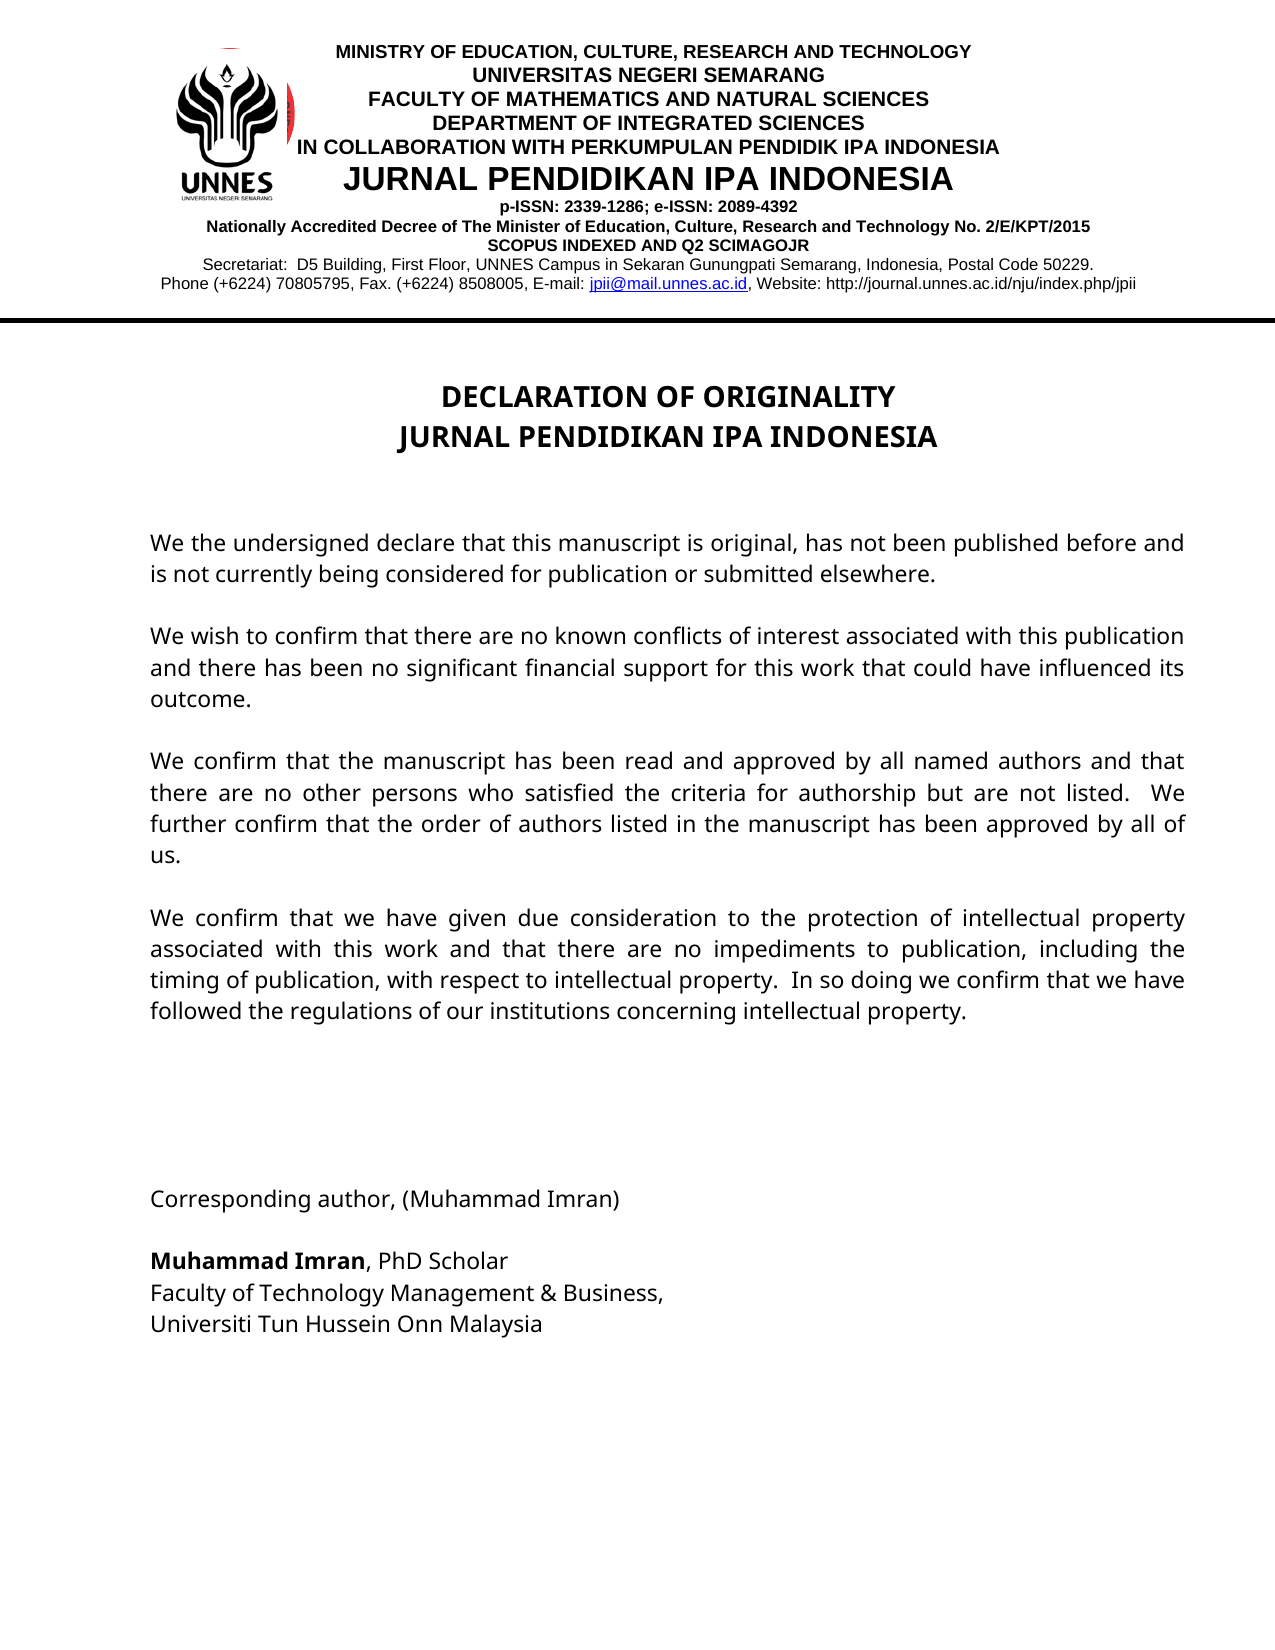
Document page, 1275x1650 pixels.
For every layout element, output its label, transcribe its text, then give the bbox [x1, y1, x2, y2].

text We confirm that the manuscript has been read and approved by all named authors and that there are no other persons who satisfied the criteria for authorship but are not listed. We further confirm that the order of authors listed in the manuscript has been approved by all of us. [150, 745, 1186, 870]
picture [165, 48, 295, 179]
text Universiti Tun Hussein Onn Malaysia [150, 1308, 1186, 1339]
text Muhammad Imran, PhD Scholar [150, 1245, 1186, 1276]
text DECLARATION OF ORIGINALITY [150, 376, 1186, 416]
text We the undersigned declare that this manuscript is original, has not been published before and is not currently being considered for publication or submitted elsewhere. [150, 526, 1186, 589]
text We wish to confirm that there are no known conflicts of interest associated with this publication and there has been no significant financial support for this work that could have influenced its outcome. [150, 620, 1186, 714]
text Corresponding author, (Muhammad Imran) [150, 1183, 1186, 1214]
text Faculty of Technology Management & Business, [150, 1276, 1186, 1308]
text JURNAL PENDIDIKAN IPA INDONESIA [150, 416, 1186, 456]
text We confirm that we have given due consideration to the protection of intellectual property associated with this work and that there are no impediments to publication, including the timing of publication, with respect to intellectual property. In so doing we confirm that we have followed the regulations of our institutions concerning intellectual property. [150, 901, 1186, 1026]
